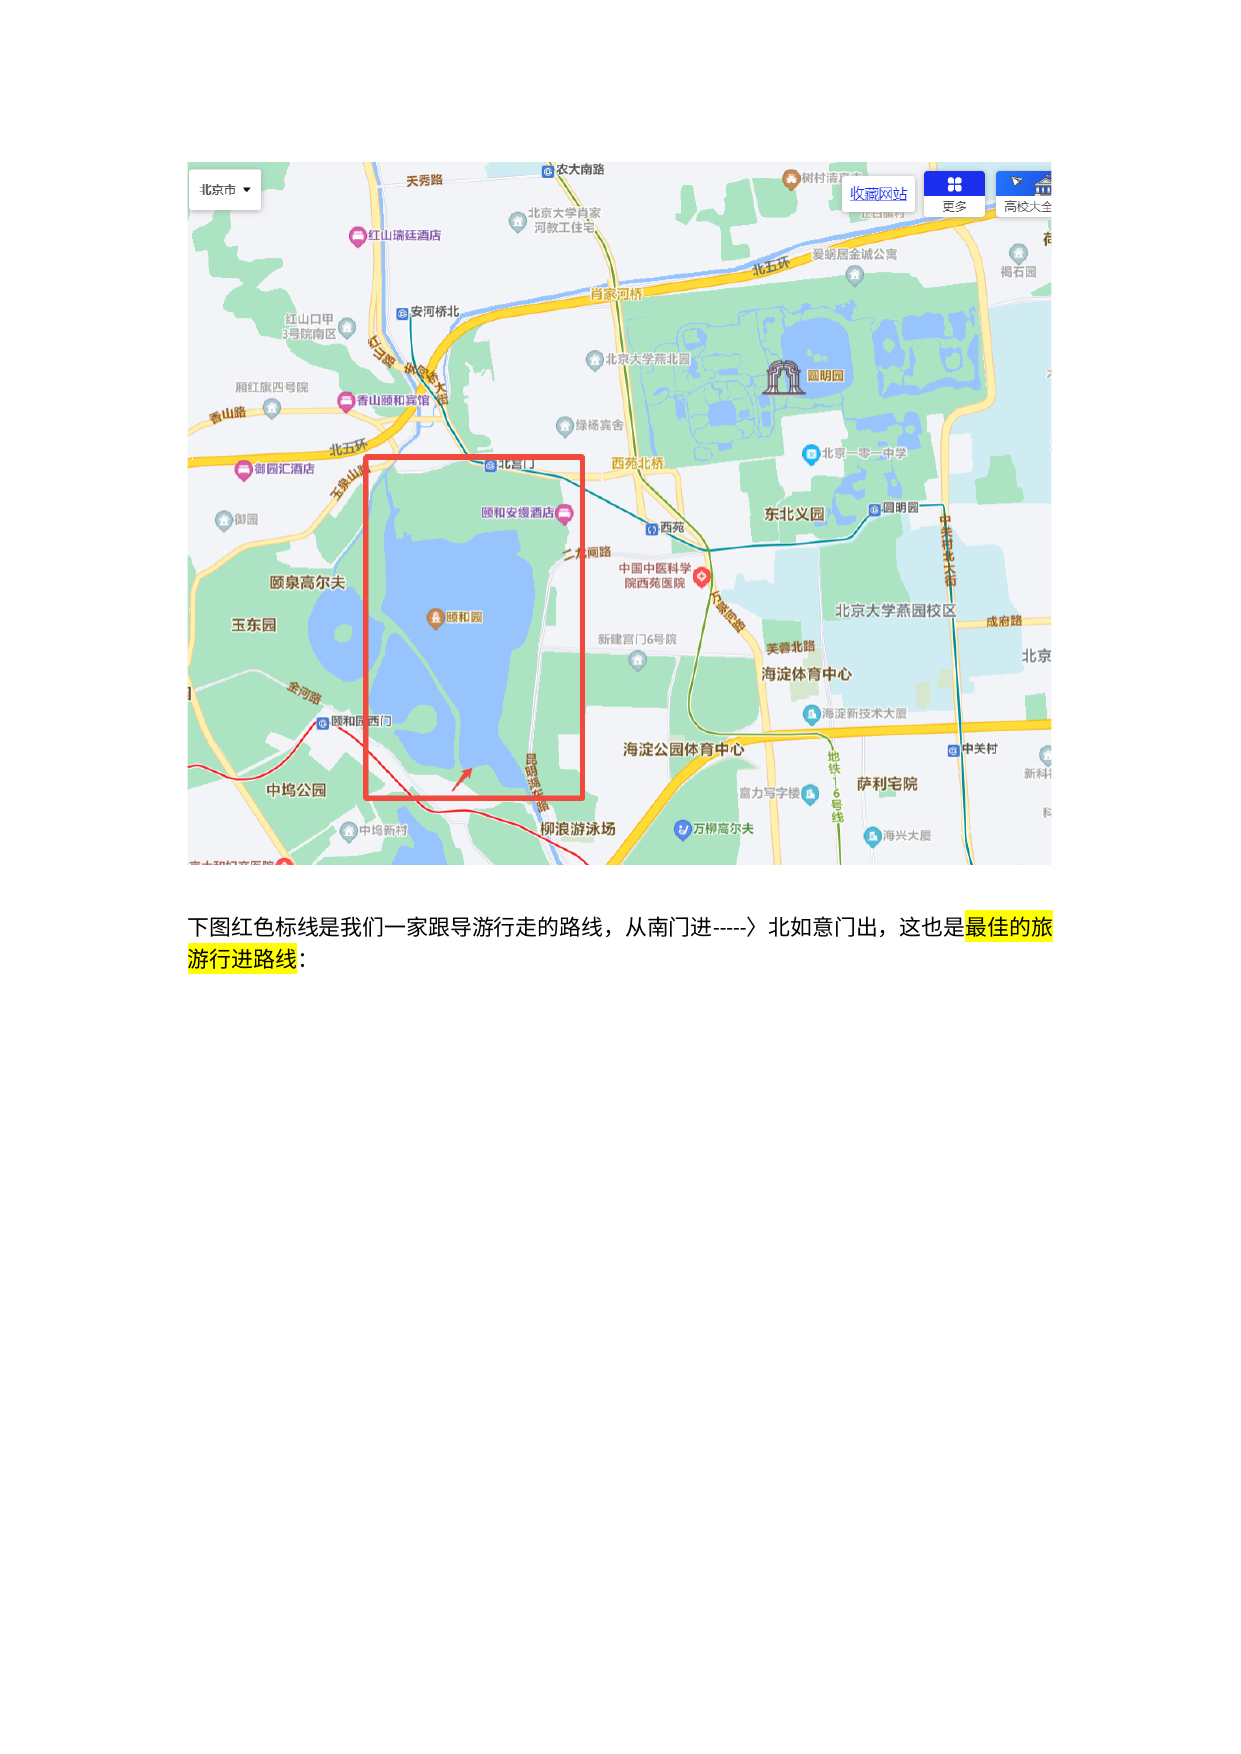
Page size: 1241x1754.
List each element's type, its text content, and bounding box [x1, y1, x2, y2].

text 下图红色标线是我们一家跟导游行走的路线，从南门进-----〉北如意门出，这也是最佳的旅游行进路线： [187, 909, 1053, 974]
picture [187, 162, 1052, 865]
